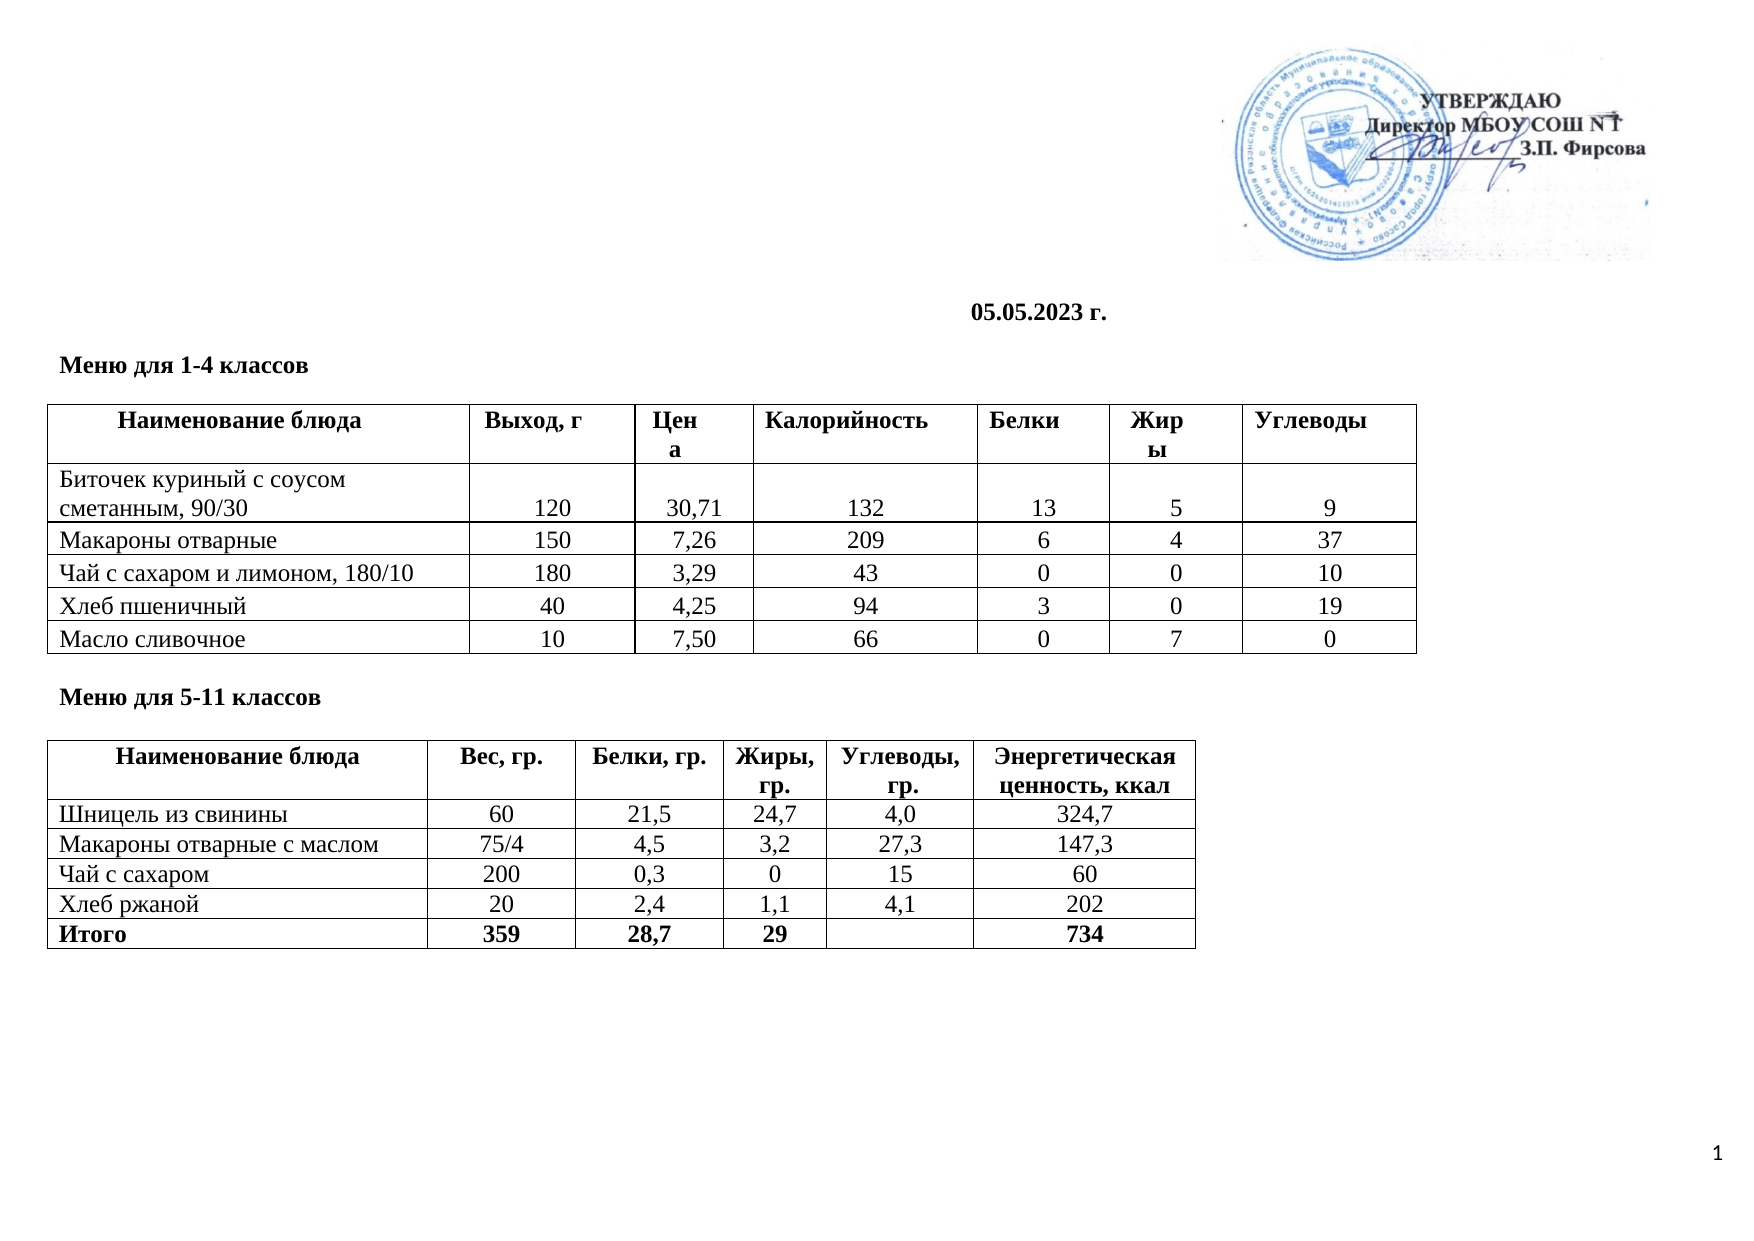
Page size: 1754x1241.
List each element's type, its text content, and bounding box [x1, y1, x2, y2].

table_cell 4,25 [636, 588, 753, 620]
table_cell 180 [470, 555, 634, 587]
table_cell 29 [724, 919, 826, 947]
table_cell 209 [754, 523, 977, 554]
table_cell Макароны отварные с маслом [48, 829, 427, 858]
table_cell 0 [1243, 621, 1416, 653]
table_cell 43 [754, 555, 977, 587]
table_cell Чай с сахаром [48, 859, 427, 888]
table_cell 4 [1110, 523, 1242, 554]
table_cell 27,3 [827, 829, 973, 858]
table_cell 21,5 [576, 800, 723, 828]
table_cell 3,2 [724, 829, 826, 858]
table_cell 147,3 [974, 829, 1195, 858]
table_header Цена [636, 405, 753, 463]
table_cell [827, 919, 973, 947]
table_cell Макароны отварные [48, 523, 469, 554]
table_cell 7,26 [636, 523, 753, 554]
table_cell 359 [428, 919, 575, 947]
table_cell 6 [978, 523, 1109, 554]
table_header Вес, гр. [428, 741, 575, 798]
table_header Наименование блюда [48, 405, 469, 463]
table_cell 7,50 [636, 621, 753, 653]
table_cell 132 [754, 464, 977, 521]
table_cell 20 [428, 889, 575, 918]
table_cell 0 [978, 555, 1109, 587]
table_header Белки, гр. [576, 741, 723, 798]
table_cell 150 [470, 523, 634, 554]
table_cell Масло сливочное [48, 621, 469, 653]
table_cell 3 [978, 588, 1109, 620]
table_cell 2,4 [576, 889, 723, 918]
table_cell 9 [1243, 464, 1416, 521]
table_cell 19 [1243, 588, 1416, 620]
table_cell 324,7 [974, 800, 1195, 828]
table_header Калорийность [754, 405, 977, 463]
table_cell 7 [1110, 621, 1242, 653]
table_cell 4,5 [576, 829, 723, 858]
table_cell 734 [974, 919, 1195, 947]
table_cell 37 [1243, 523, 1416, 554]
table_cell 0 [1110, 588, 1242, 620]
table_cell 120 [470, 464, 634, 521]
table_cell 0 [1110, 555, 1242, 587]
picture [1221, 34, 1651, 261]
table_cell 10 [1243, 555, 1416, 587]
table_cell 0 [724, 859, 826, 888]
table_cell 4,1 [827, 889, 973, 918]
table_cell 24,7 [724, 800, 826, 828]
table_cell 60 [428, 800, 575, 828]
table_cell Хлеб ржаной [48, 889, 427, 918]
table_cell 28,7 [576, 919, 723, 947]
table_cell 202 [974, 889, 1195, 918]
table_cell 3,29 [636, 555, 753, 587]
table_cell Чай с сахаром и лимоном, 180/10 [48, 555, 469, 587]
table_header Углеводы [1243, 405, 1416, 463]
table_cell 40 [470, 588, 634, 620]
text Меню для 5-11 классов [59, 682, 1685, 711]
table_cell 66 [754, 621, 977, 653]
table_cell 1,1 [724, 889, 826, 918]
table_cell Биточек куриный с соусом сметанным, 90/30 [48, 464, 469, 521]
table_header Энергетическая ценность, ккал [974, 741, 1195, 798]
table_cell 94 [754, 588, 977, 620]
table_cell 0,3 [576, 859, 723, 888]
table_cell 75/4 [428, 829, 575, 858]
table_cell 15 [827, 859, 973, 888]
table_cell 30,71 [636, 464, 753, 521]
table_header Белки [978, 405, 1109, 463]
table_cell 200 [428, 859, 575, 888]
table_cell 0 [978, 621, 1109, 653]
table_header Углеводы, гр. [827, 741, 973, 798]
table_cell 4,0 [827, 800, 973, 828]
table_header Выход, г [470, 405, 634, 463]
table_cell Хлеб пшеничный [48, 588, 469, 620]
table_header Жиры [1110, 405, 1242, 463]
table_cell 60 [974, 859, 1195, 888]
table_cell Итого [48, 919, 427, 947]
table_cell 10 [470, 621, 634, 653]
table_cell 13 [978, 464, 1109, 521]
table_cell 5 [1110, 464, 1242, 521]
text Меню для 1-4 классов [59, 350, 1723, 379]
table_header Жиры, гр. [724, 741, 826, 798]
table_cell Шницель из свинины [48, 800, 427, 828]
text 05.05.2023 г. [280, 297, 1723, 325]
table_header Наименование блюда [48, 741, 427, 798]
